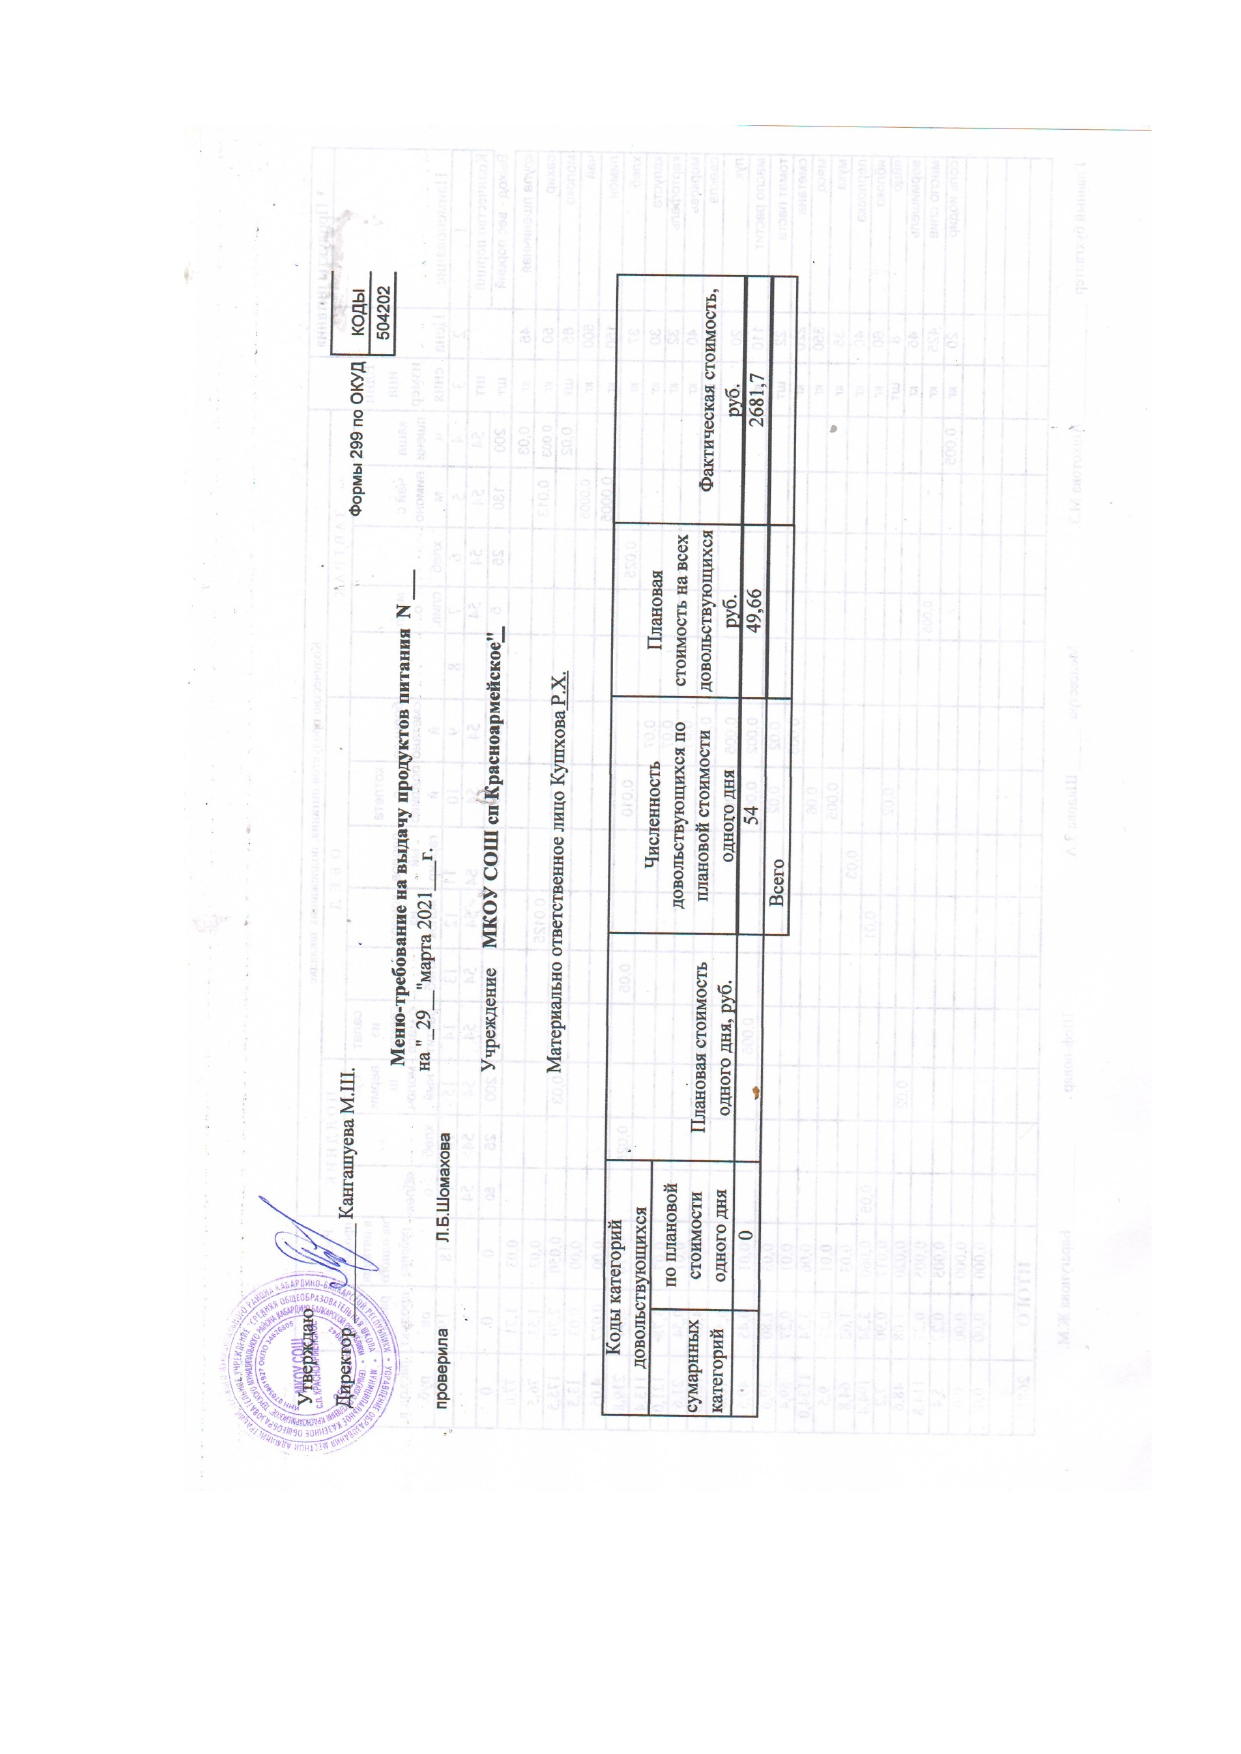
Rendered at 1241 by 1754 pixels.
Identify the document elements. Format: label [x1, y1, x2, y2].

picture [177, 118, 1152, 1497]
